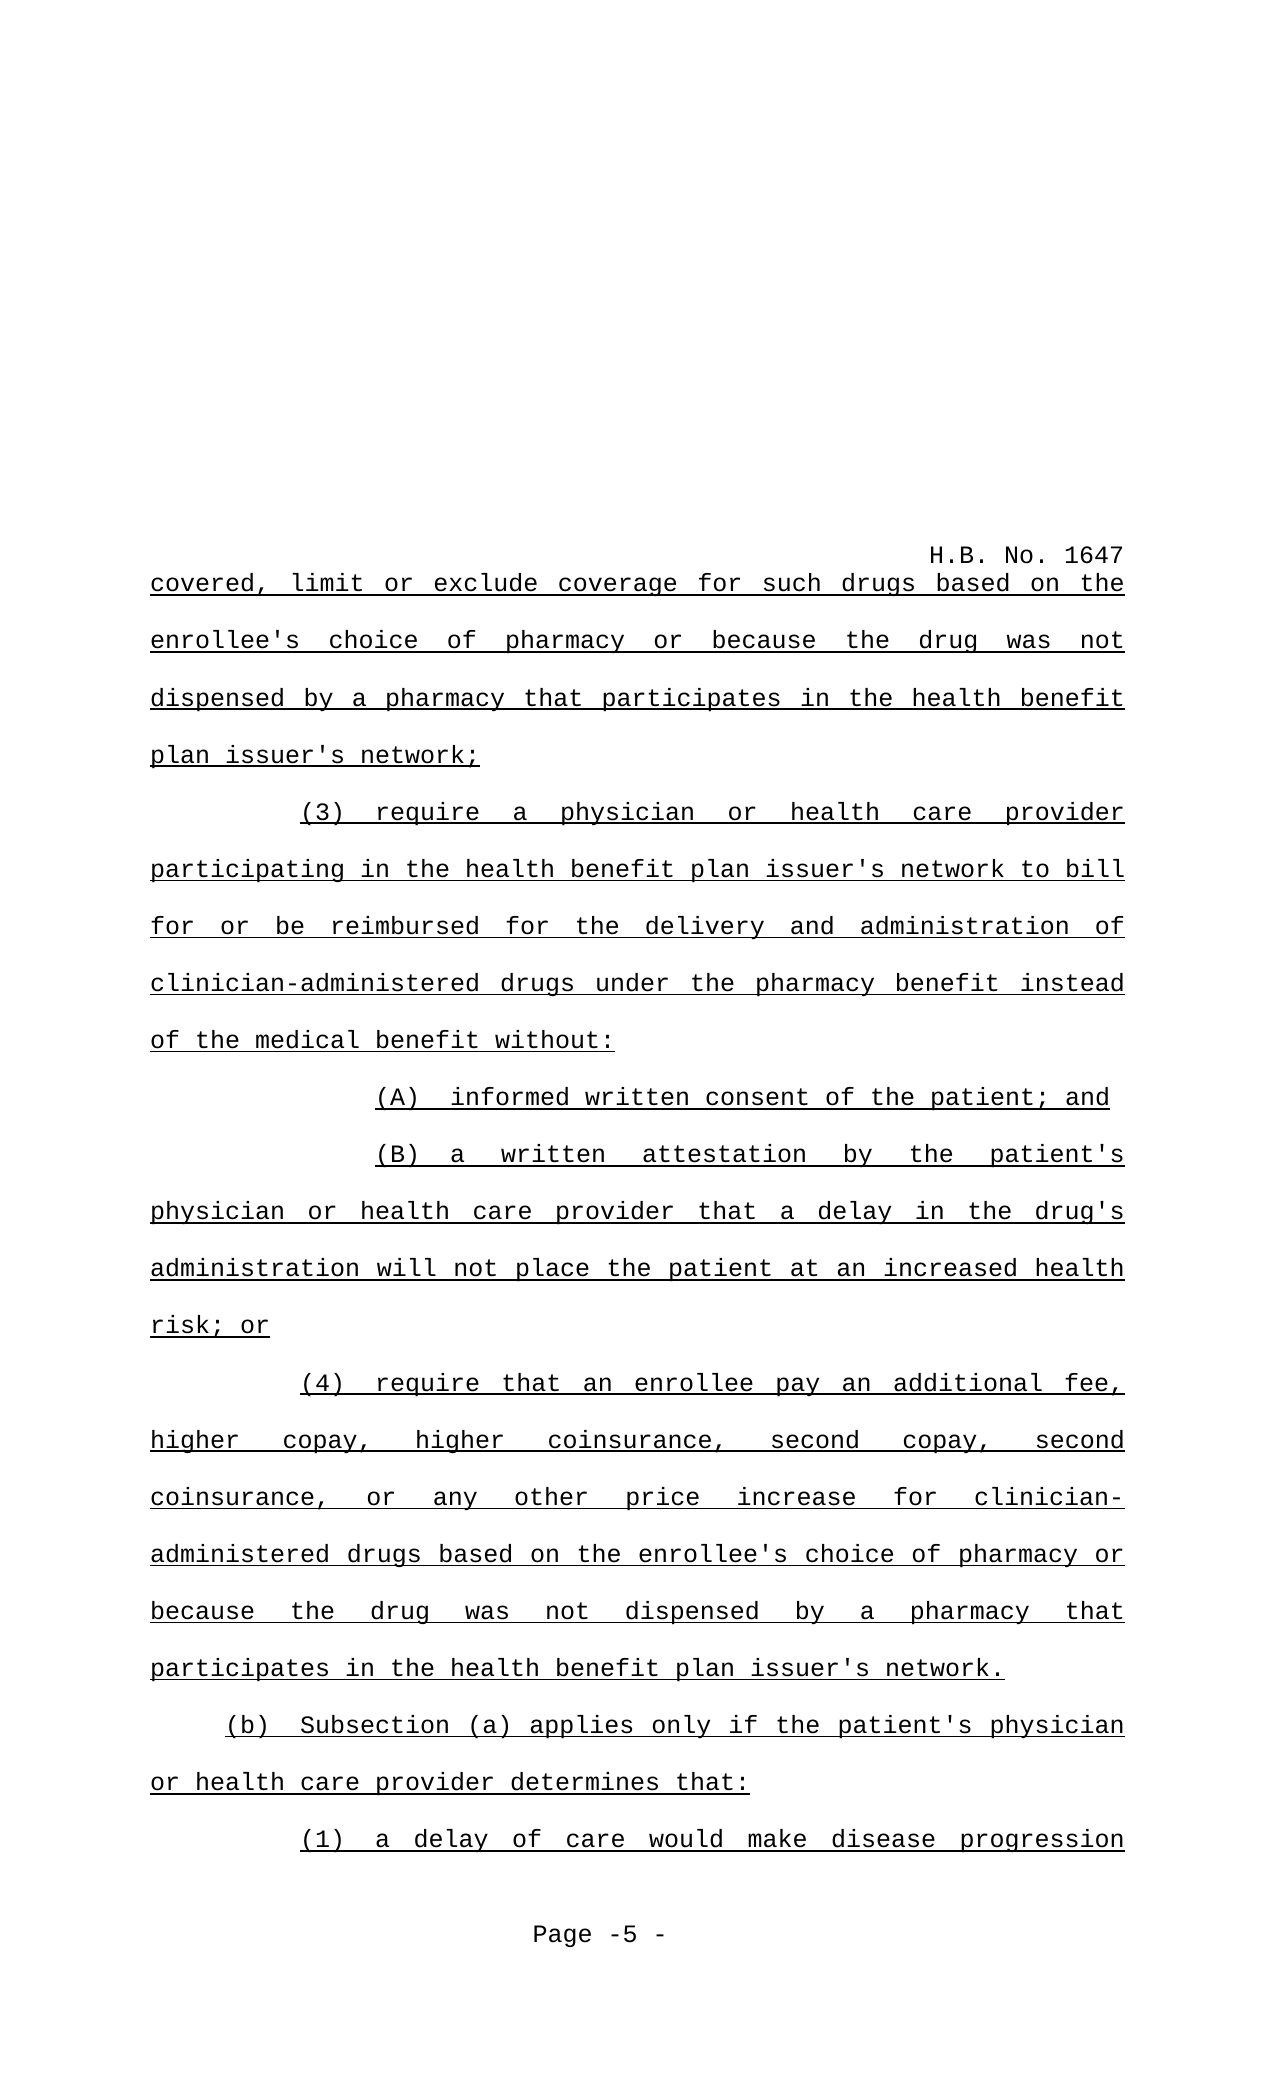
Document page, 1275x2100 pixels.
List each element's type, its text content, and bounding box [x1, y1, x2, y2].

text (4) require that an enrollee pay an additional fee, higher copay, higher coinsurance, second copay, second coinsurance, or any other price increase for clinician-administered drugs based on the enrollee's choice of pharmacy or because the drug was not dispensed by a pharmacy that participates in the health benefit plan issuer's network. [150, 1509, 1125, 1565]
text (4) require that an enrollee pay an additional fee, higher copay, higher coinsurance, second copay, second coinsurance, or any other price increase for clinician-administered drugs based on the enrollee's choice of pharmacy or because the drug was not dispensed by a pharmacy that participates in the health benefit plan issuer's network. [150, 1370, 1125, 1450]
text (b) Subsection (a) applies only if the patient's physician or health care provider determines that: [150, 1712, 1125, 1798]
text (3) require a physician or health care provider participating in the health benefit plan issuer's network to bill for or be reimbursed for the delivery and administration of clinician-administered drugs under the pharmacy benefit instead of the medical benefit without: [150, 995, 1125, 1056]
text (4) require that an enrollee pay an additional fee, higher copay, higher coinsurance, second copay, second coinsurance, or any other price increase for clinician-administered drugs based on the enrollee's choice of pharmacy or because the drug was not dispensed by a pharmacy that participates in the health benefit plan issuer's network. [150, 1566, 1125, 1622]
text (A) informed written consent of the patient; and [150, 1084, 1125, 1113]
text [150, 571, 1125, 594]
text (B) a written attestation by the patient's physician or health care provider that a delay in the drug's administration will not place the patient at an increased health risk; or [150, 1142, 1125, 1222]
text (3) require a physician or health care provider participating in the health benefit plan issuer's network to bill for or be reimbursed for the delivery and administration of clinician-administered drugs under the pharmacy benefit instead of the medical benefit without: [150, 881, 1125, 937]
text (4) require that an enrollee pay an additional fee, higher copay, higher coinsurance, second copay, second coinsurance, or any other price increase for clinician-administered drugs based on the enrollee's choice of pharmacy or because the drug was not dispensed by a pharmacy that participates in the health benefit plan issuer's network. [150, 1623, 1125, 1684]
text (3) require a physician or health care provider participating in the health benefit plan issuer's network to bill for or be reimbursed for the delivery and administration of clinician-administered drugs under the pharmacy benefit instead of the medical benefit without: [150, 938, 1125, 994]
text (B) a written attestation by the patient's physician or health care provider that a delay in the drug's administration will not place the patient at an increased health risk; or [150, 1281, 1125, 1341]
text (3) require a physician or health care provider participating in the health benefit plan issuer's network to bill for or be reimbursed for the delivery and administration of clinician-administered drugs under the pharmacy benefit instead of the medical benefit without: [150, 799, 1125, 880]
text (4) require that an enrollee pay an additional fee, higher copay, higher coinsurance, second copay, second coinsurance, or any other price increase for clinician-administered drugs based on the enrollee's choice of pharmacy or because the drug was not dispensed by a pharmacy that participates in the health benefit plan issuer's network. [150, 1452, 1125, 1508]
text (B) a written attestation by the patient's physician or health care provider that a delay in the drug's administration will not place the patient at an increased health risk; or [150, 1224, 1125, 1279]
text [150, 1827, 1125, 1855]
